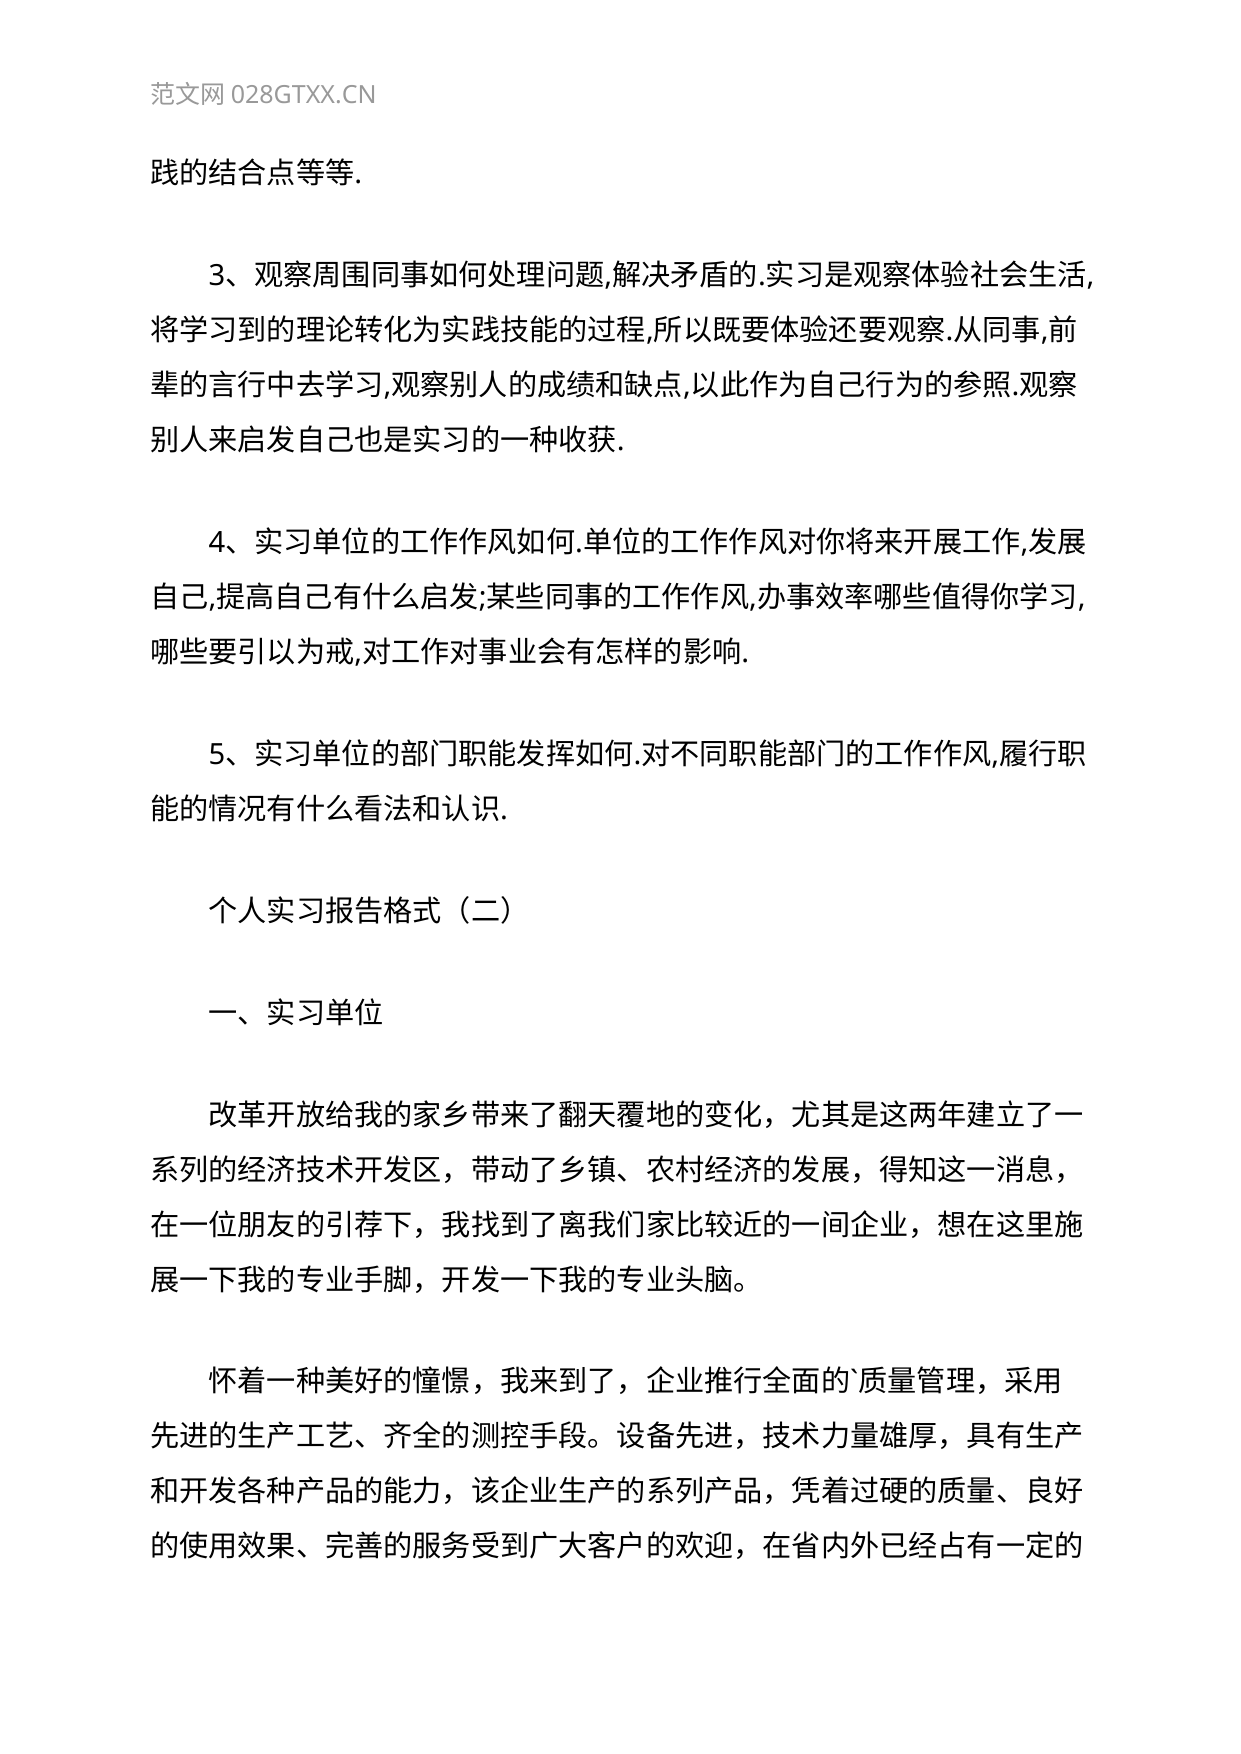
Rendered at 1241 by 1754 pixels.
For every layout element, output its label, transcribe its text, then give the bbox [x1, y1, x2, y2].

text 5、实习单位的部门职能发挥如何.对不同职能部门的工作作风,履行职能的情况有什么看法和认识. [150, 731, 1090, 828]
text 个人实习报告格式（二） [150, 888, 1090, 930]
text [150, 1358, 1090, 1565]
text 一、实习单位 [150, 990, 1090, 1032]
text 4、实习单位的工作作风如何.单位的工作作风对你将来开展工作,发展自己,提高自己有什么启发;某些同事的工作作风,办事效率哪些值得你学习,哪些要引以为戒,对工作对事业会有怎样的影响. [150, 519, 1090, 671]
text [150, 150, 1090, 192]
text 3、观察周围同事如何处理问题,解决矛盾的.实习是观察体验社会生活,将学习到的理论转化为实践技能的过程,所以既要体验还要观察.从同事,前辈的言行中去学习,观察别人的成绩和缺点,以此作为自己行为的参照.观察别人来启发自己也是实习的一种收获. [150, 252, 1090, 459]
text 改革开放给我的家乡带来了翻天覆地的变化，尤其是这两年建立了一系列的经济技术开发区，带动了乡镇、农村经济的发展，得知这一消息，在一位朋友的引荐下，我找到了离我们家比较近的一间企业，想在这里施展一下我的专业手脚，开发一下我的专业头脑。 [150, 1091, 1090, 1298]
